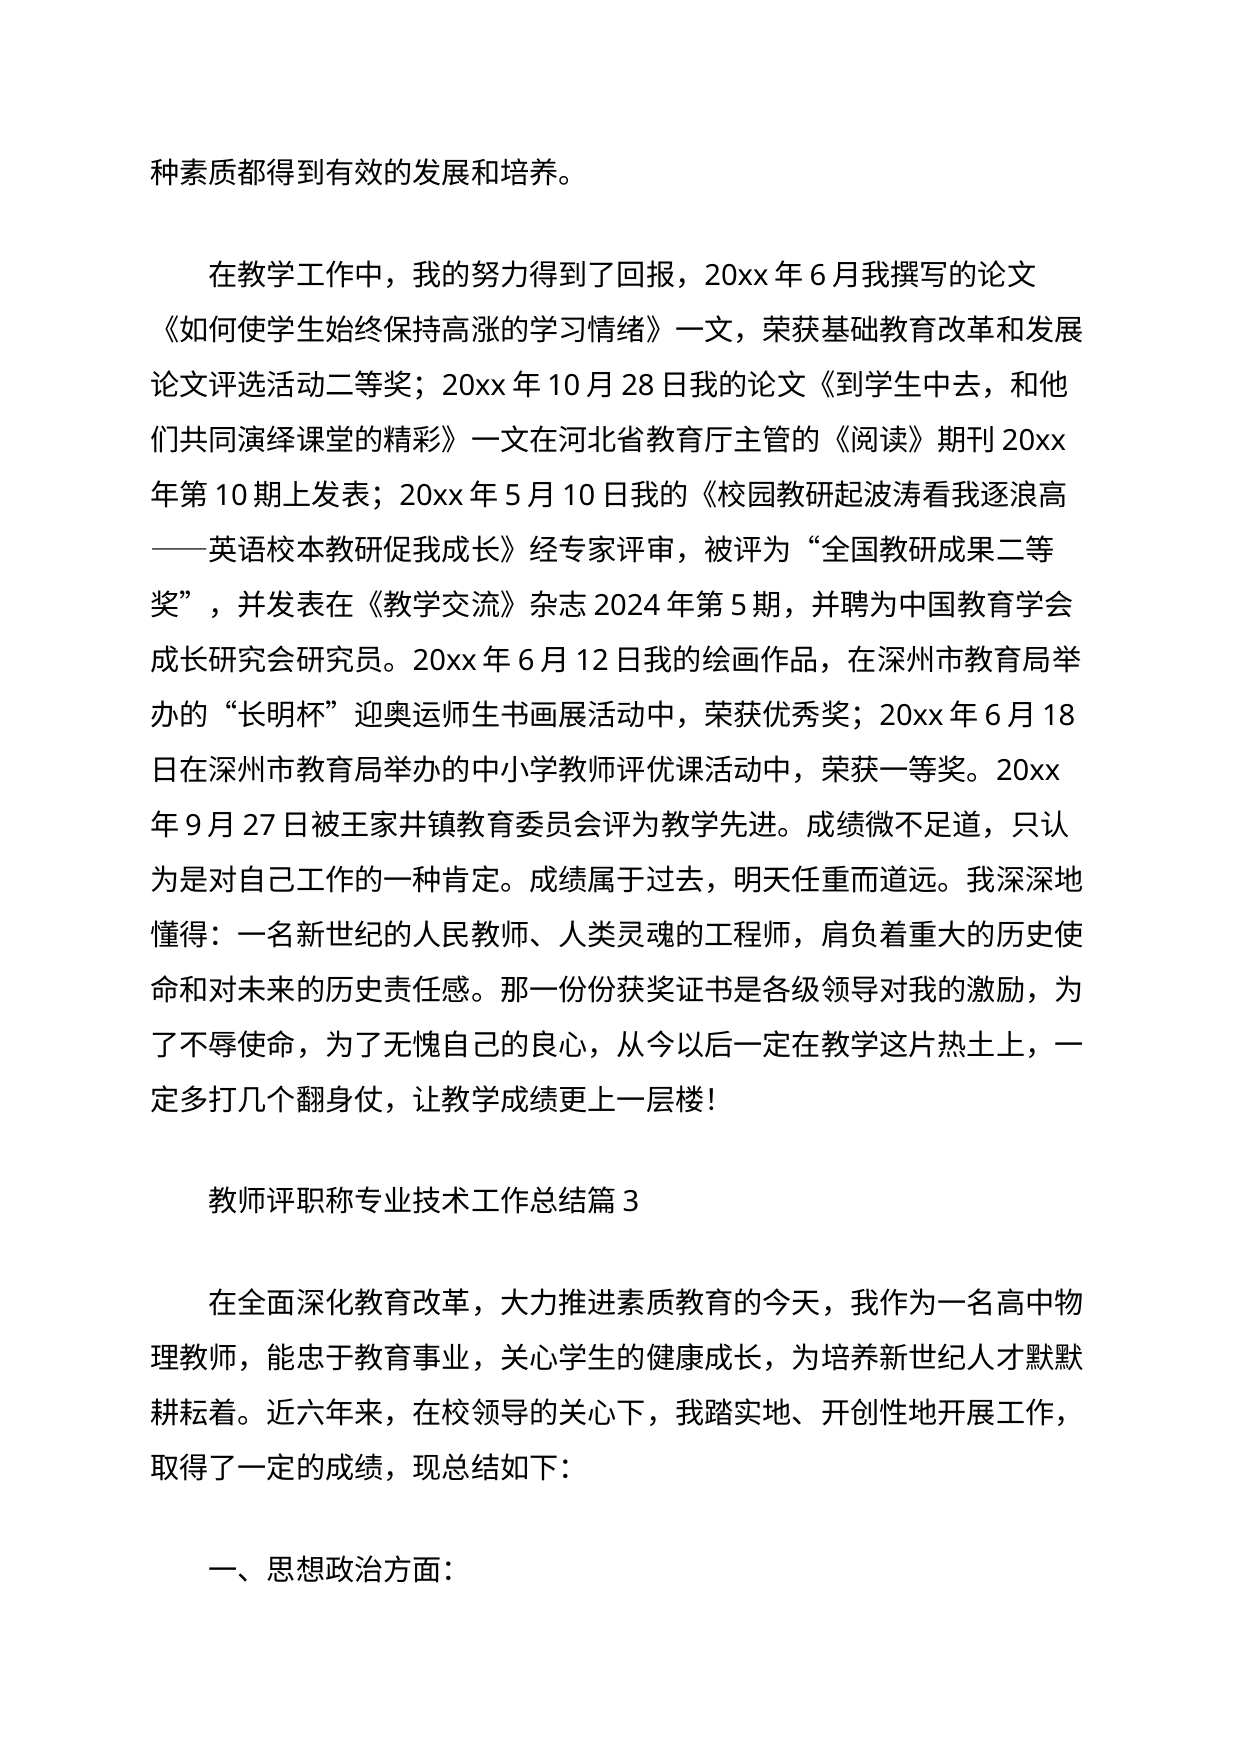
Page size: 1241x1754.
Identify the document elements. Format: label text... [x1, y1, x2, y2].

text 教师评职称专业技术工作总结篇3 [150, 1178, 1090, 1220]
text 在教学工作中，我的努力得到了回报，20xx年6月我撰写的论文《如何使学生始终保持高涨的学习情绪》一文，荣获基础教育改革和发展论文评选活动二等奖；20xx年10月28日我的论文《到学生中去，和他们共同演绎课堂的精彩》一文在河北省教育厅主管的《阅读》期刊20xx年第10期上发表；20xx年5月10日我的《校园教研起波涛看我逐浪高——英语校本教研促我成长》经专家评审，被评为“全国教研成果二等奖”，并发表在《教学交流》杂志2024年第5期，并聘为中国教育学会成长研究会研究员。20xx年6月12日我的绘画作品，在深州市教育局举办的“长明杯”迎奥运师生书画展活动中，荣获优秀奖；20xx年6月18日在深州市教育局举办的中小学教师评优课活动中，荣获一等奖。20xx年9月27日被王家井镇教育委员会评为教学先进。成绩微不足道，只认为是对自己工作的一种肯定。成绩属于过去，明天任重而道远。我深深地懂得：一名新世纪的人民教师、人类灵魂的工程师，肩负着重大的历史使命和对未来的历史责任感。那一份份获奖证书是各级领导对我的激励，为了不辱使命，为了无愧自己的良心，从今以后一定在教学这片热土上，一定多打几个翻身仗，让教学成绩更上一层楼！ [150, 252, 1090, 1118]
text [150, 150, 1090, 192]
text 一、思想政治方面： [150, 1546, 1090, 1589]
text 在全面深化教育改革，大力推进素质教育的今天，我作为一名高中物理教师，能忠于教育事业，关心学生的健康成长，为培养新世纪人才默默耕耘着。近六年来，在校领导的关心下，我踏实地、开创性地开展工作，取得了一定的成绩，现总结如下： [150, 1280, 1090, 1487]
